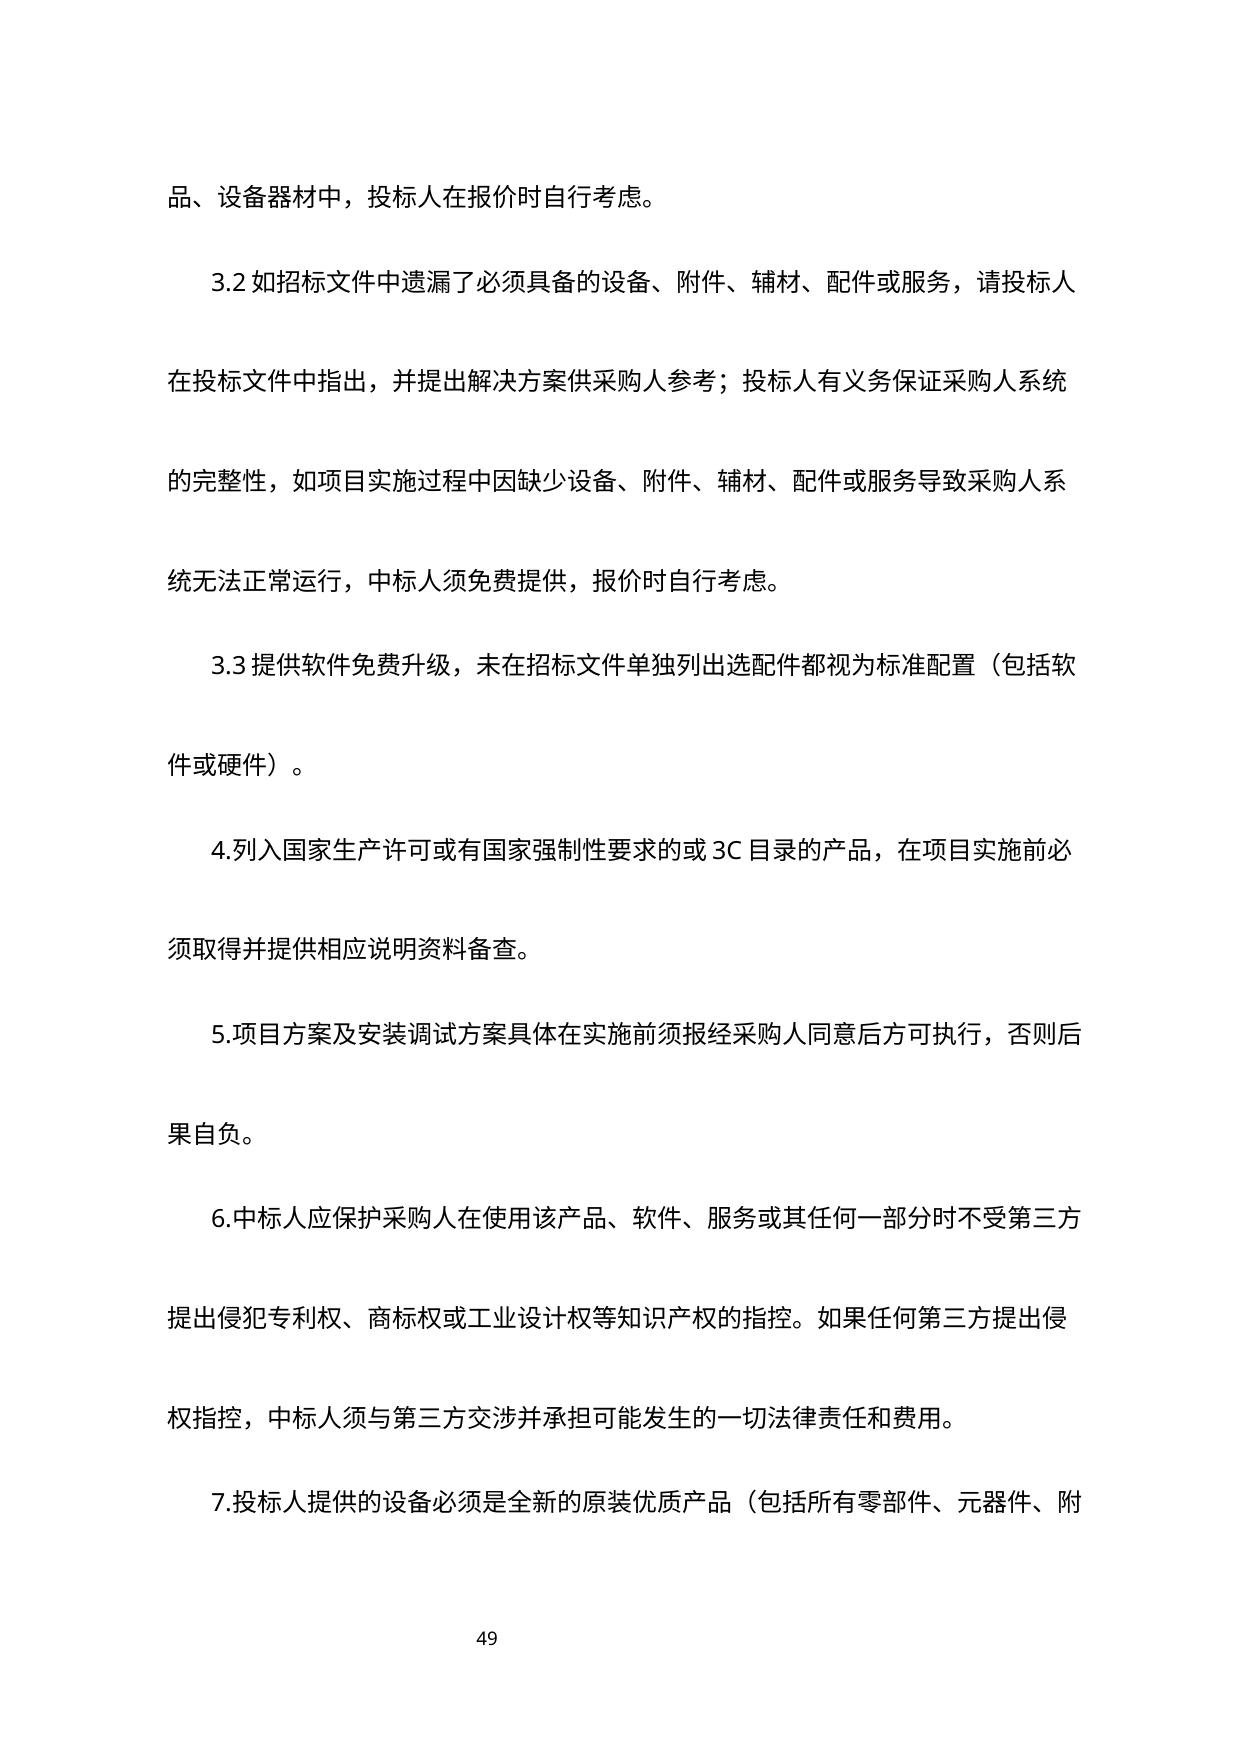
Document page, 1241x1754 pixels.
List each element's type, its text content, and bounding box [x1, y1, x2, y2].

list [167, 1467, 1086, 1534]
list 3.2如招标文件中遗漏了必须具备的设备、附件、辅材、配件或服务，请投标人在投标文件中指出，并提出解决方案供采购人参考；投标人有义务保证采购人系统的完整性，如项目实施过程中因缺少设备、附件、辅材、配件或服务导致采购人系统无法正常运行，中标人须免费提供，报价时自行考虑。 [167, 247, 1086, 613]
list 5.项目方案及安装调试方案具体在实施前须报经采购人同意后方可执行，否则后果自负。 [167, 999, 1086, 1165]
list 4.列入国家生产许可或有国家强制性要求的或3C目录的产品，在项目实施前必须取得并提供相应说明资料备查。 [167, 815, 1086, 981]
list 3.3提供软件免费升级，未在招标文件单独列出选配件都视为标准配置（包括软件或硬件）。 [167, 631, 1086, 797]
list 6.中标人应保护采购人在使用该产品、软件、服务或其任何一部分时不受第三方提出侵犯专利权、商标权或工业设计权等知识产权的指控。如果任何第三方提出侵权指控，中标人须与第三方交涉并承担可能发生的一切法律责任和费用。 [167, 1183, 1086, 1449]
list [167, 162, 1086, 229]
